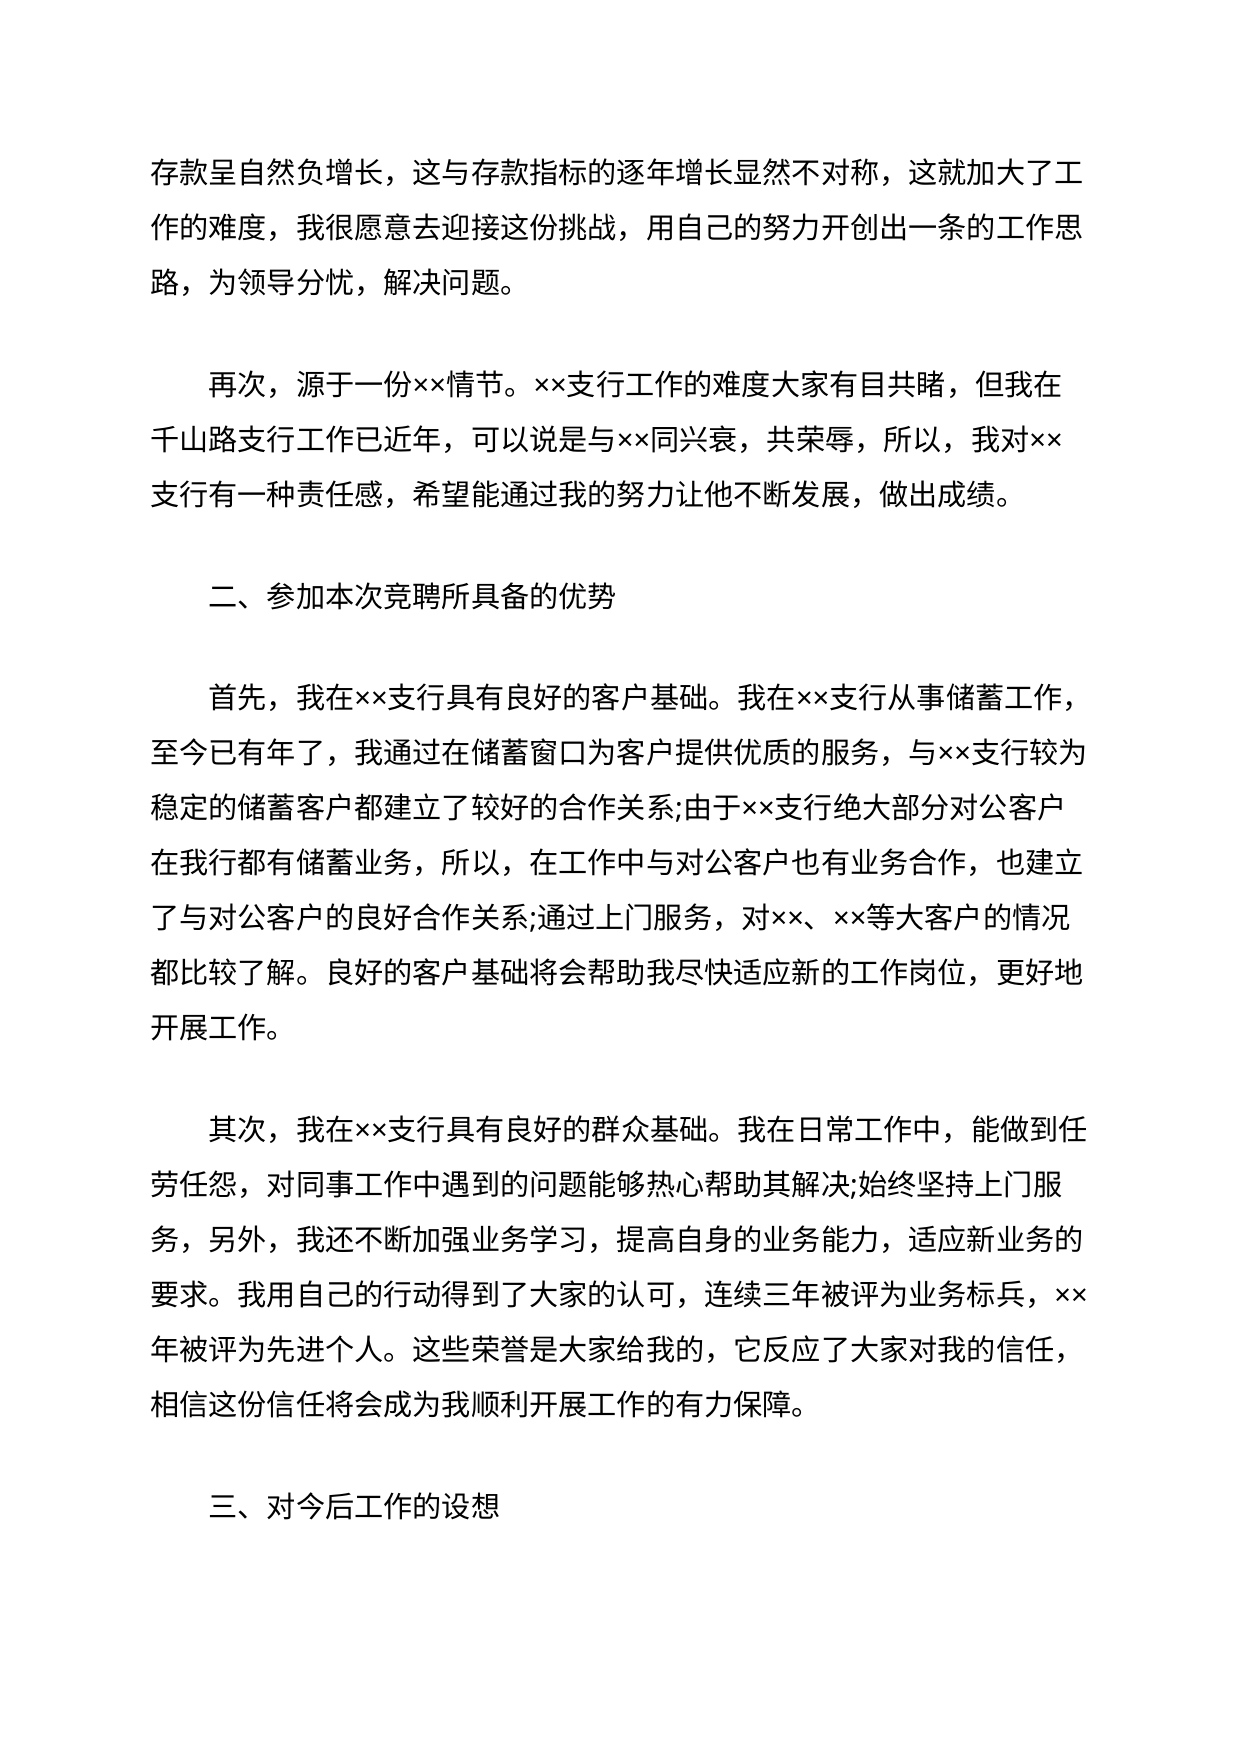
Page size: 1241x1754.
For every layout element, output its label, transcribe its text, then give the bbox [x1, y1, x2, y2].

text 三、对今后工作的设想 [150, 1483, 1090, 1526]
text 二、参加本次竞聘所具备的优势 [150, 573, 1090, 616]
text 其次，我在××支行具有良好的群众基础。我在日常工作中，能做到任劳任怨，对同事工作中遇到的问题能够热心帮助其解决;始终坚持上门服务，另外，我还不断加强业务学习，提高自身的业务能力，适应新业务的要求。我用自己的行动得到了大家的认可，连续三年被评为业务标兵，××年被评为先进个人。这些荣誉是大家给我的，它反应了大家对我的信任，相信这份信任将会成为我顺利开展工作的有力保障。 [150, 1107, 1090, 1424]
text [150, 150, 1090, 302]
text 再次，源于一份××情节。××支行工作的难度大家有目共睹，但我在千山路支行工作已近年，可以说是与××同兴衰，共荣辱，所以，我对××支行有一种责任感，希望能通过我的努力让他不断发展，做出成绩。 [150, 362, 1090, 514]
text 首先，我在××支行具有良好的客户基础。我在××支行从事储蓄工作，至今已有年了，我通过在储蓄窗口为客户提供优质的服务，与××支行较为稳定的储蓄客户都建立了较好的合作关系;由于××支行绝大部分对公客户在我行都有储蓄业务，所以，在工作中与对公客户也有业务合作，也建立了与对公客户的良好合作关系;通过上门服务，对××、××等大客户的情况都比较了解。良好的客户基础将会帮助我尽快适应新的工作岗位，更好地开展工作。 [150, 675, 1090, 1047]
